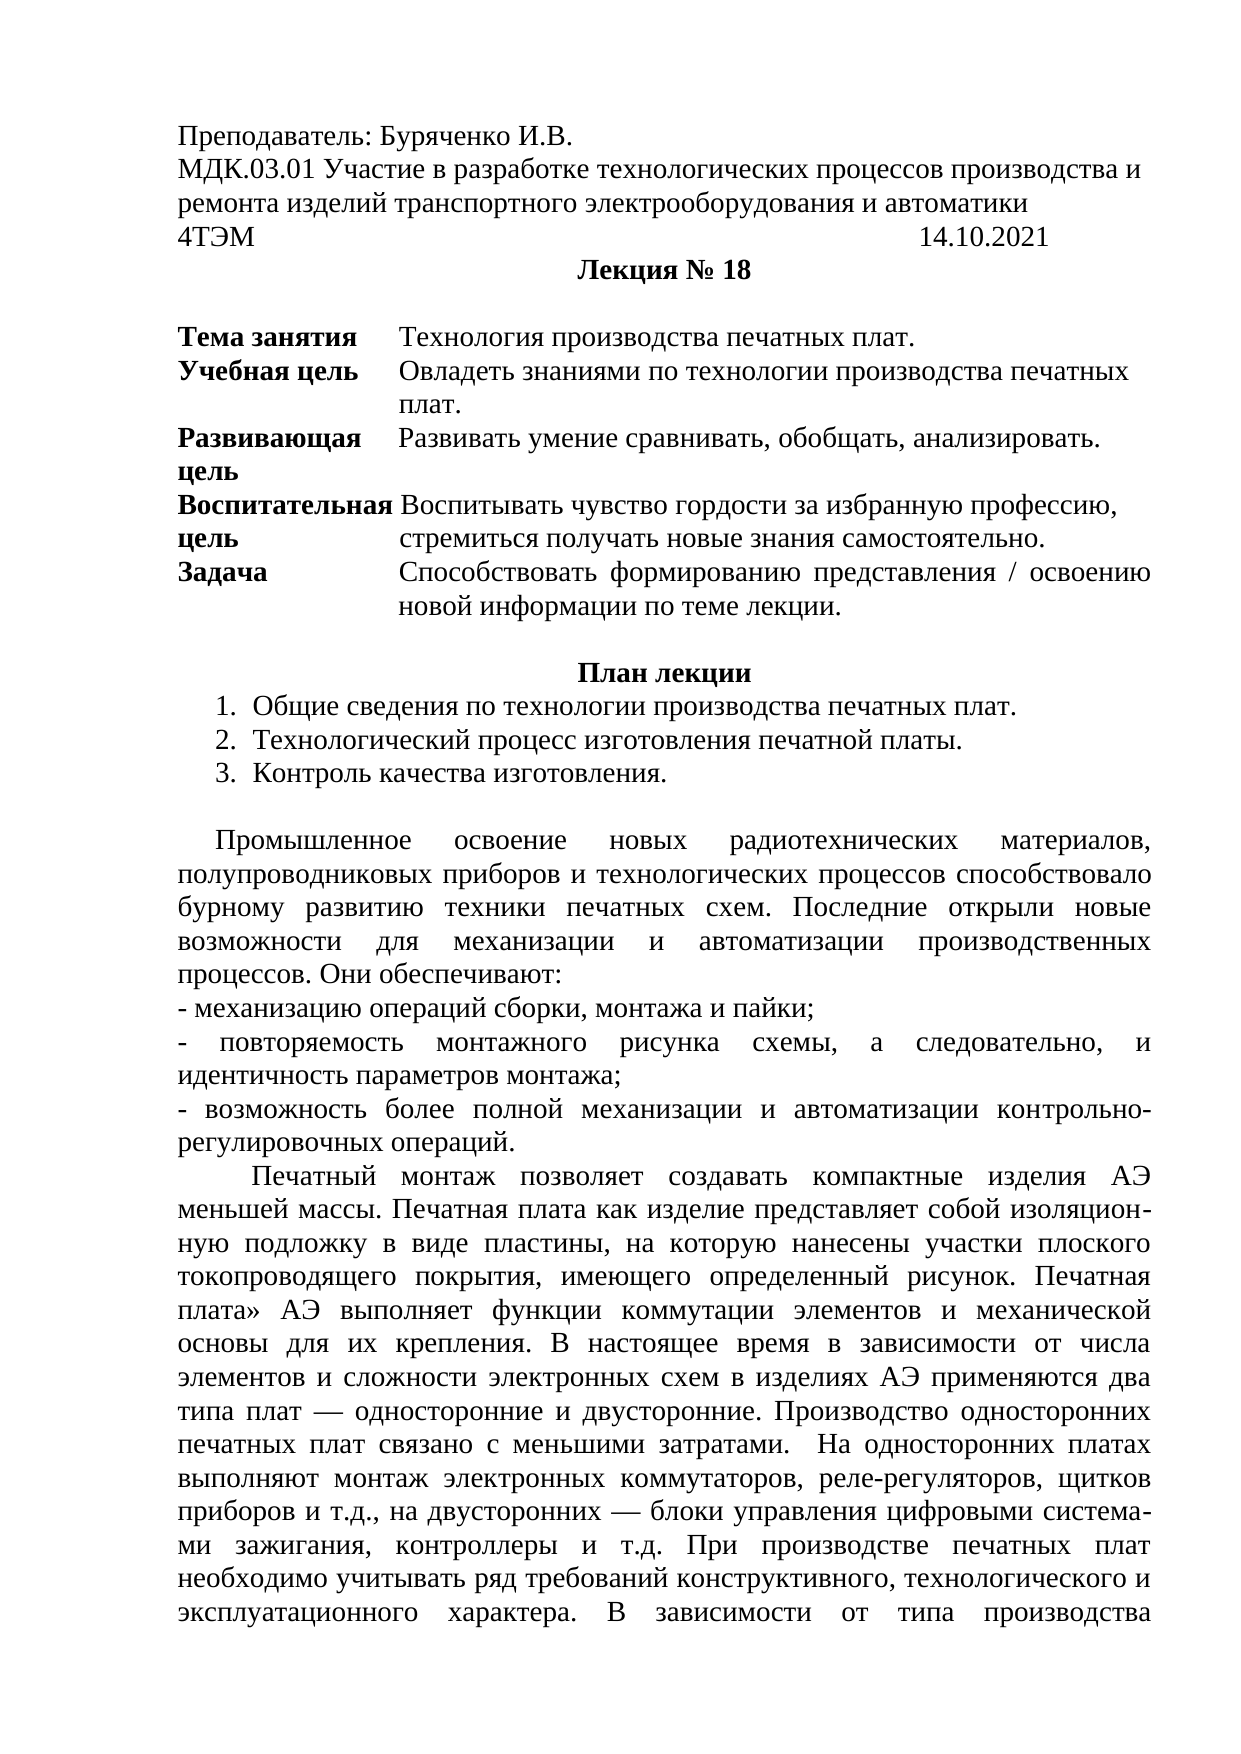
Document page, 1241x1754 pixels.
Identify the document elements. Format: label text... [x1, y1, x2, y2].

list Общие сведения по технологии производства печатных плат. [215, 688, 1152, 722]
text Преподаватель: Буряченко И.В. [177, 118, 1152, 152]
text - возможность более полной механизации и автоматизации контрольно-регулировочных операций. [177, 1091, 1152, 1158]
list Контроль качества изготовления. [215, 755, 1152, 789]
text цель [177, 453, 1152, 487]
text 4ТЭМ 14.10.2021 [177, 219, 1152, 252]
text Развивающая Развивать умение сравнивать, обобщать, анализировать. [177, 420, 1152, 453]
text Тема занятия Технология производства печатных плат. [177, 319, 1152, 353]
text Воспитательная Воспитывать чувство гордости за избранную профессию, [177, 487, 1152, 521]
text МДК.03.01 Участие в разработке технологических процессов производства и ремонта изделий транспортного электрооборудования и автоматики [177, 152, 1152, 219]
text Промышленное освоение новых радиотехнических материалов, полупроводниковых приборов и технологических процессов способствовало бурному развитию техники печатных схем. Последние открыли новые возможности для механизации и автоматизации производственных процессов. Они обеспечивают: [177, 822, 1152, 990]
text цель стремиться получать новые знания самостоятельно. [177, 521, 1152, 554]
text План лекции [177, 655, 1152, 688]
text - механизацию операций сборки, монтажа и пайки; [177, 990, 1152, 1024]
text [177, 1158, 1152, 1627]
text Лекция № 18 [177, 252, 1152, 286]
text - повторяемость монтажного рисунка схемы, а следовательно, и идентичность параметров монтажа; [177, 1024, 1152, 1091]
text Задача Способствовать формированию представления / освоению новой информации по теме лекции. [177, 554, 1152, 621]
list Технологический процесс изготовления печатной платы. [215, 722, 1152, 755]
text Учебная цель Овладеть знаниями по технологии производства печатных плат. [177, 353, 1152, 420]
